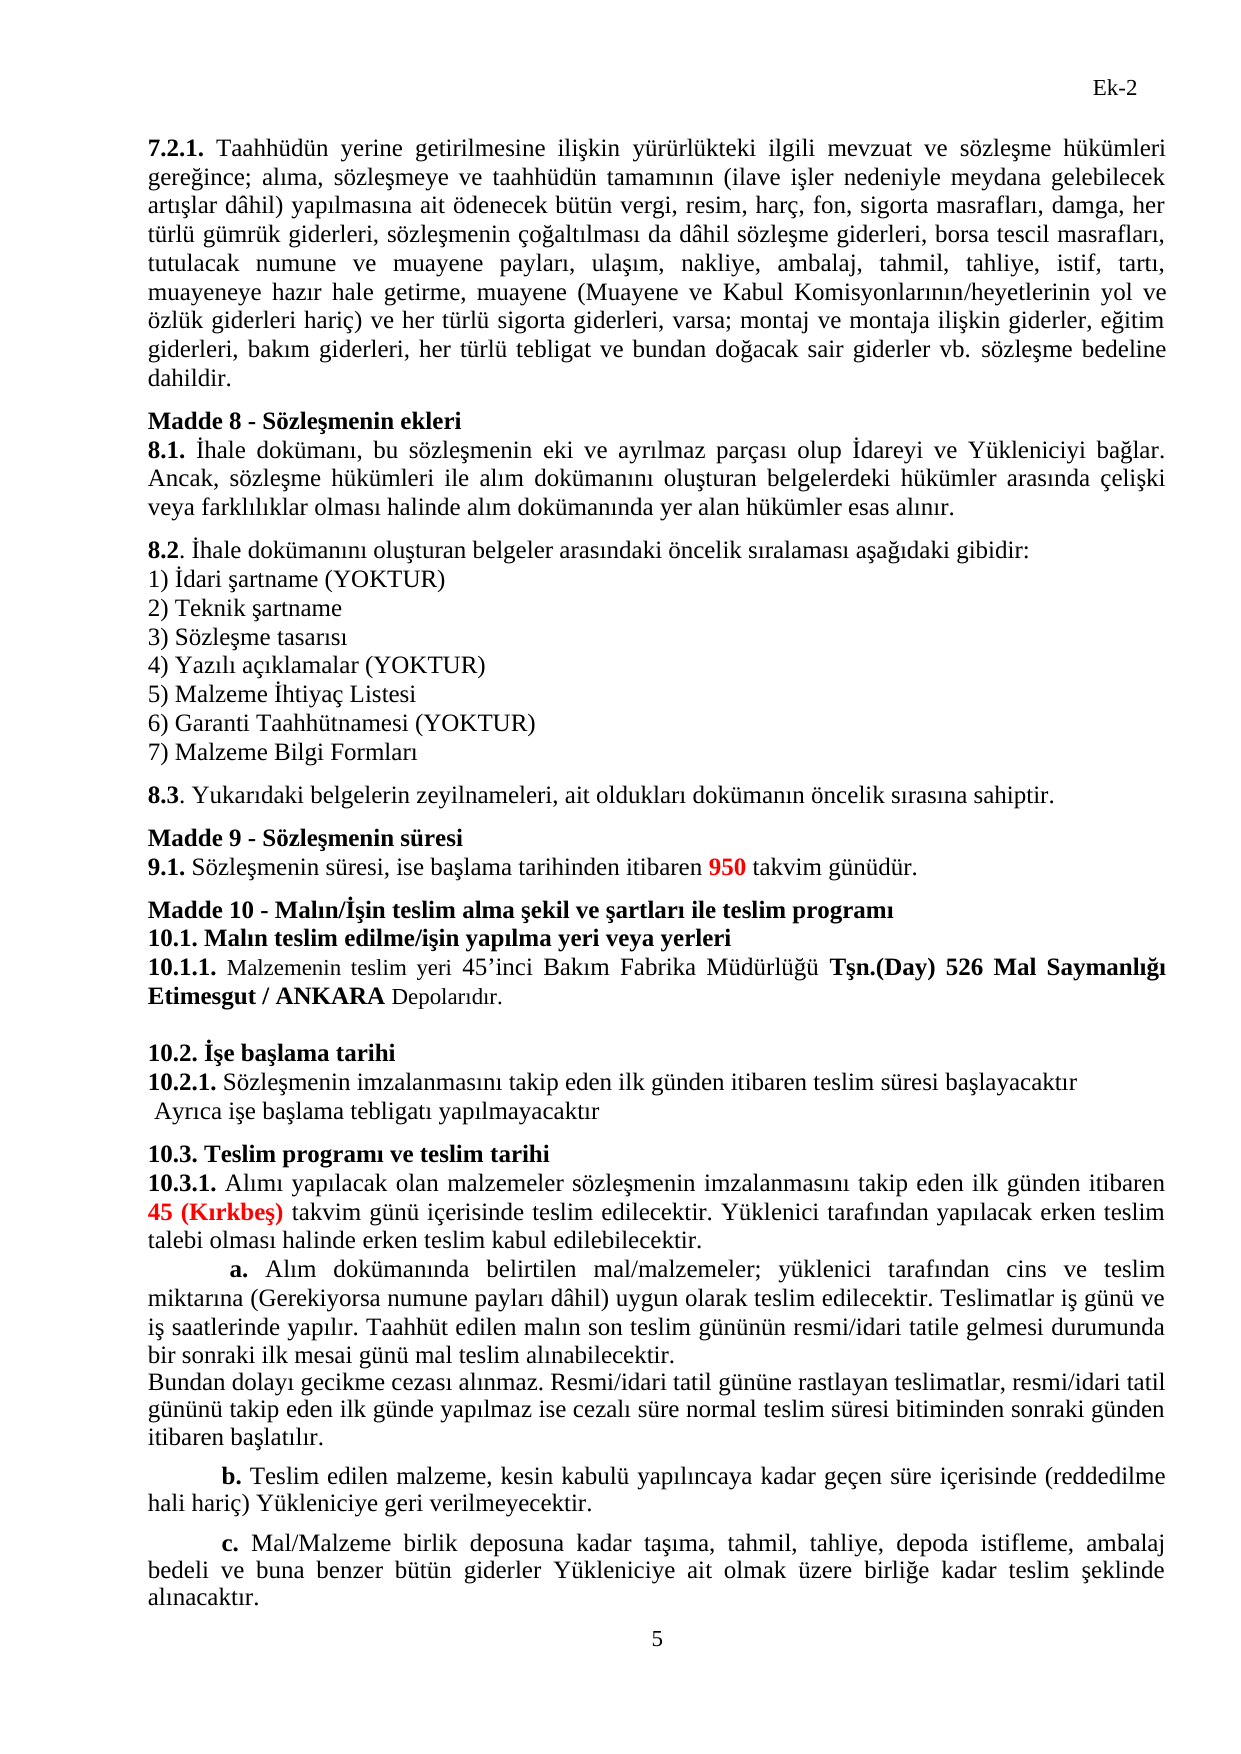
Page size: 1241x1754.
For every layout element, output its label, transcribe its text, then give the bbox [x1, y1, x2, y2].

text 9.1. Sözleşmenin süresi, ise başlama tarihinden itibaren 950 takvim günüdür. [148, 852, 1166, 880]
text b. Teslim edilen malzeme, kesin kabulü yapılıncaya kadar geçen süre içerisinde (reddedilme hali hariç) Yükleniciye geri verilmeyecektir. [148, 1463, 1166, 1517]
text Madde 9 - Sözleşmenin süresi [148, 823, 1166, 852]
text 10.1.1. Malzemenin teslim yeri 45’inci Bakım Fabrika Müdürlüğü Tşn.(Day) 526 Mal Saymanlığı Etimesgut / ANKARA Depolarıdır. [148, 952, 1166, 1010]
text 8.2. İhale dokümanını oluşturan belgeler arasındaki öncelik sıralaması aşağıdaki gibidir: [148, 535, 1166, 564]
text 10.1. Malın teslim edilme/işin yapılma yeri veya yerleri [148, 923, 1166, 952]
text 10.3.1. Alımı yapılacak olan malzemeler sözleşmenin imzalanmasını takip eden ilk günden itibaren 45 (Kırkbeş) takvim günü içerisinde teslim edilecektir. Yüklenici tarafından yapılacak erken teslim talebi olması halinde erken teslim kabul edilebilecektir. [148, 1168, 1166, 1254]
text Madde 8 - Sözleşmenin ekleri [148, 406, 1166, 435]
text 7) Malzeme Bilgi Formları [148, 737, 1166, 765]
text Ayrıca işe başlama tebligatı yapılmayacaktır [148, 1096, 1166, 1125]
text a. Alım dokümanında belirtilen mal/malzemeler; yüklenici tarafından cins ve teslim miktarına (Gerekiyorsa numune payları dâhil) uygun olarak teslim edilecektir. Teslimatlar iş günü ve iş saatlerinde yapılır. Taahhüt edilen malın son teslim gününün resmi/idari tatile gelmesi durumunda bir sonraki ilk mesai günü mal teslim alınabilecektir. [148, 1254, 1166, 1369]
text 8.3. Yukarıdaki belgelerin zeyilnameleri, ait oldukları dokümanın öncelik sırasına sahiptir. [148, 780, 1166, 808]
text 2) Teknik şartname [148, 593, 1166, 622]
text 7.2.1. Taahhüdün yerine getirilmesine ilişkin yürürlükteki ilgili mevzuat ve sözleşme hükümleri gereğince; alıma, sözleşmeye ve taahhüdün tamamının (ilave işler nedeniyle meydana gelebilecek artışlar dâhil) yapılmasına ait ödenecek bütün vergi, resim, harç, fon, sigorta masrafları, damga, her türlü gümrük giderleri, sözleşmenin çoğaltılması da dâhil sözleşme giderleri, borsa tescil masrafları, tutulacak numune ve muayene payları, ulaşım, nakliye, ambalaj, tahmil, tahliye, istif, tartı, muayeneye hazır hale getirme, muayene (Muayene ve Kabul Komisyonlarının/heyetlerinin yol ve özlük giderleri hariç) ve her türlü sigorta giderleri, varsa; montaj ve montaja ilişkin giderler, eğitim giderleri, bakım giderleri, her türlü tebligat ve bundan doğacak sair giderler vb. sözleşme bedeline dahildir. [148, 133, 1166, 392]
text 4) Yazılı açıklamalar (YOKTUR) [148, 650, 1166, 679]
text Madde 10 - Malın/İşin teslim alma şekil ve şartları ile teslim programı [148, 895, 1166, 923]
text 10.3. Teslim programı ve teslim tarihi [148, 1139, 1166, 1168]
text c. Mal/Malzeme birlik deposuna kadar taşıma, tahmil, tahliye, depoda istifleme, ambalaj bedeli ve buna benzer bütün giderler Yükleniciye ait olmak üzere birliğe kadar teslim şeklinde alınacaktır. [148, 1529, 1166, 1611]
text 1) İdari şartname (YOKTUR) [148, 564, 1166, 593]
text 6) Garanti Taahhütnamesi (YOKTUR) [148, 708, 1166, 737]
text 10.2. İşe başlama tarihi [148, 1038, 1166, 1067]
text 8.1. İhale dokümanı, bu sözleşmenin eki ve ayrılmaz parçası olup İdareyi ve Yükleniciyi bağlar. Ancak, sözleşme hükümleri ile alım dokümanını oluşturan belgelerdeki hükümler arasında çelişki veya farklılıklar olması halinde alım dokümanında yer alan hükümler esas alınır. [148, 435, 1166, 521]
text Bundan dolayı gecikme cezası alınmaz. Resmi/idari tatil gününe rastlayan teslimatlar, resmi/idari tatil gününü takip eden ilk günde yapılmaz ise cezalı süre normal teslim süresi bitiminden sonraki günden itibaren başlatılır. [148, 1369, 1166, 1450]
text 3) Sözleşme tasarısı [148, 622, 1166, 650]
text 5) Malzeme İhtiyaç Listesi [148, 679, 1166, 708]
subtitle 10.2.1. Sözleşmenin imzalanmasını takip eden ilk günden itibaren teslim süresi başlayacaktır [148, 1067, 1166, 1096]
